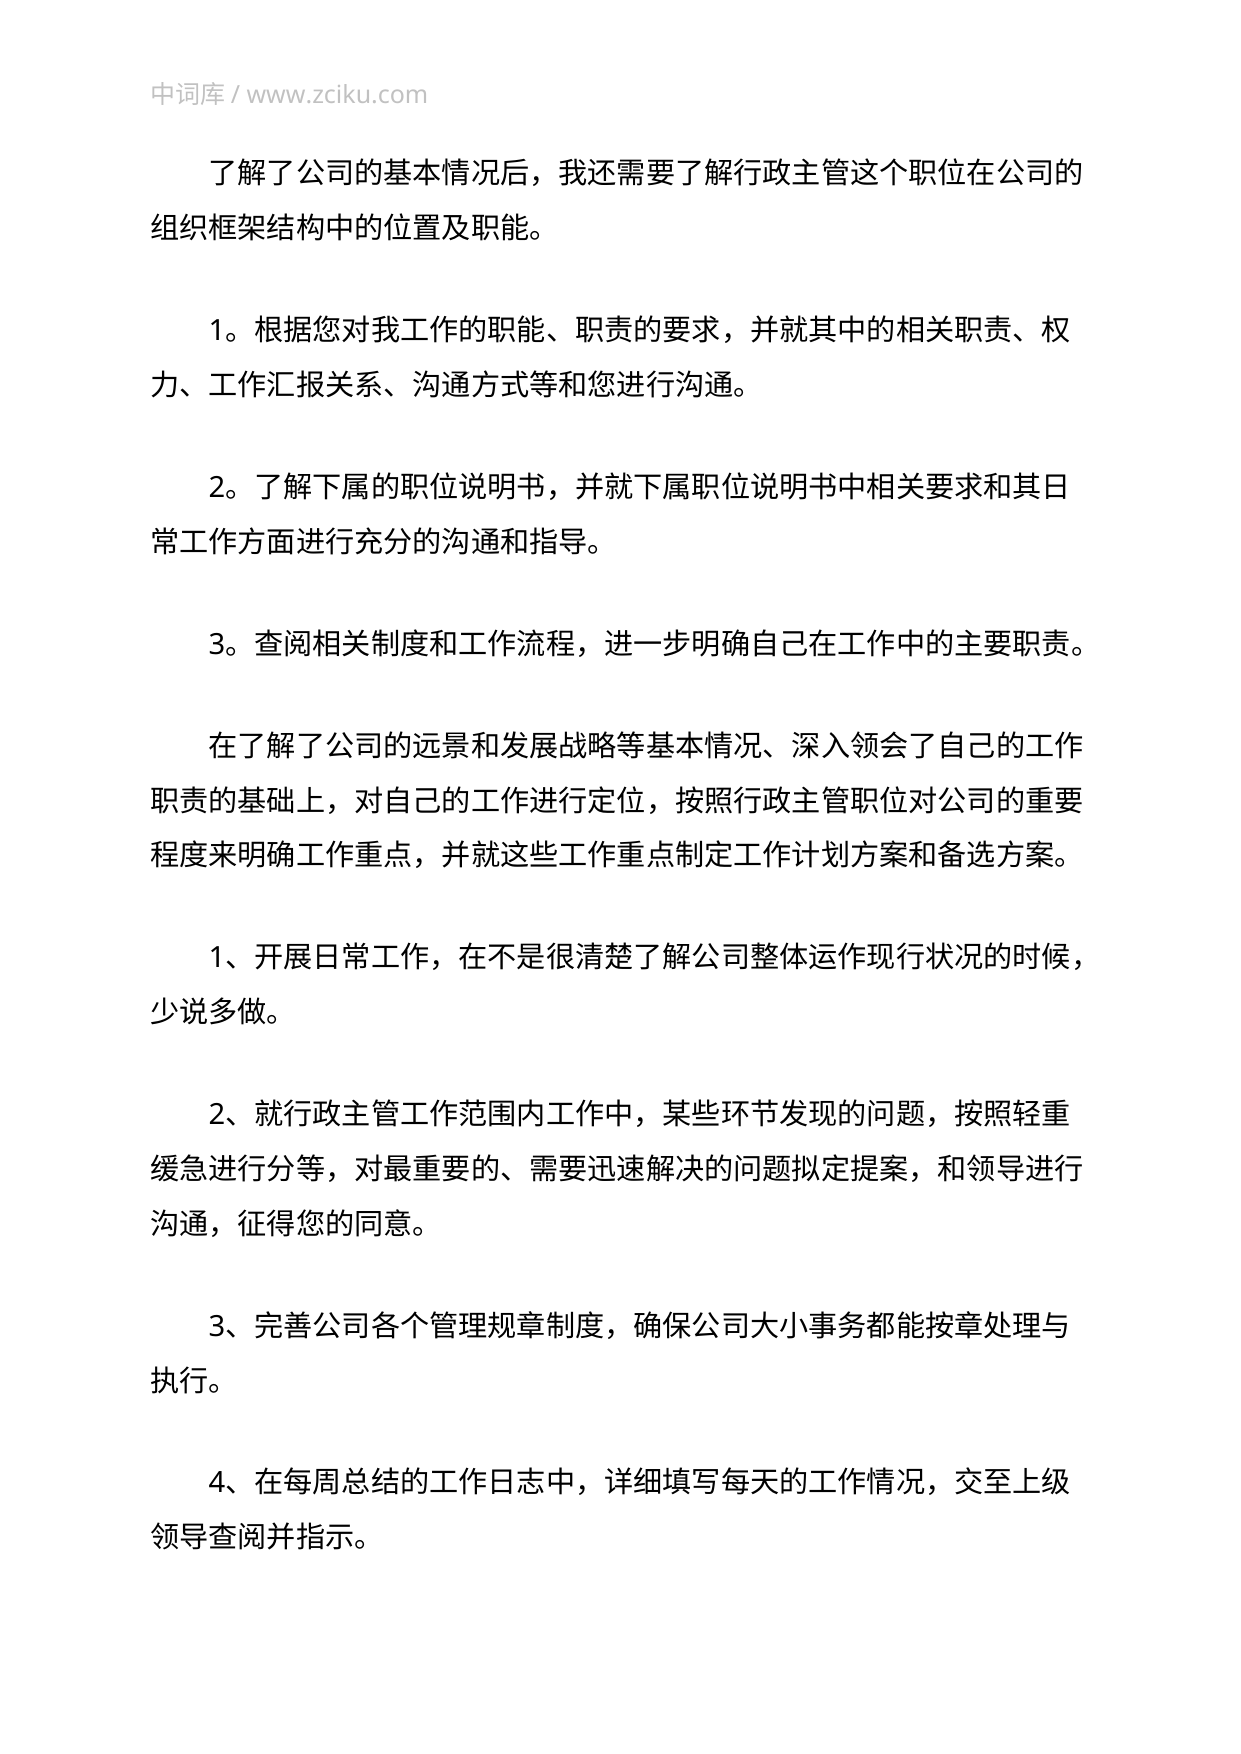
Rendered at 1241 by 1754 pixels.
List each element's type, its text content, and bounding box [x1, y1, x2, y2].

text 3。查阅相关制度和工作流程，进一步明确自己在工作中的主要职责。 [150, 620, 1090, 663]
text 2。了解下属的职位说明书，并就下属职位说明书中相关要求和其日常工作方面进行充分的沟通和指导。 [150, 463, 1090, 561]
text 了解了公司的基本情况后，我还需要了解行政主管这个职位在公司的组织框架结构中的位置及职能。 [150, 150, 1090, 247]
text 4、在每周总结的工作日志中，详细填写每天的工作情况，交至上级领导查阅并指示。 [150, 1459, 1090, 1556]
text 2、就行政主管工作范围内工作中，某些环节发现的问题，按照轻重缓急进行分等，对最重要的、需要迅速解决的问题拟定提案，和领导进行沟通，征得您的同意。 [150, 1091, 1090, 1243]
text 1、开展日常工作，在不是很清楚了解公司整体运作现行状况的时候，少说多做。 [150, 934, 1090, 1031]
text 1。根据您对我工作的职能、职责的要求，并就其中的相关职责、权力、工作汇报关系、沟通方式等和您进行沟通。 [150, 307, 1090, 404]
text 在了解了公司的远景和发展战略等基本情况、深入领会了自己的工作职责的基础上，对自己的工作进行定位，按照行政主管职位对公司的重要程度来明确工作重点，并就这些工作重点制定工作计划方案和备选方案。 [150, 722, 1090, 874]
text 3、完善公司各个管理规章制度，确保公司大小事务都能按章处理与执行。 [150, 1302, 1090, 1399]
